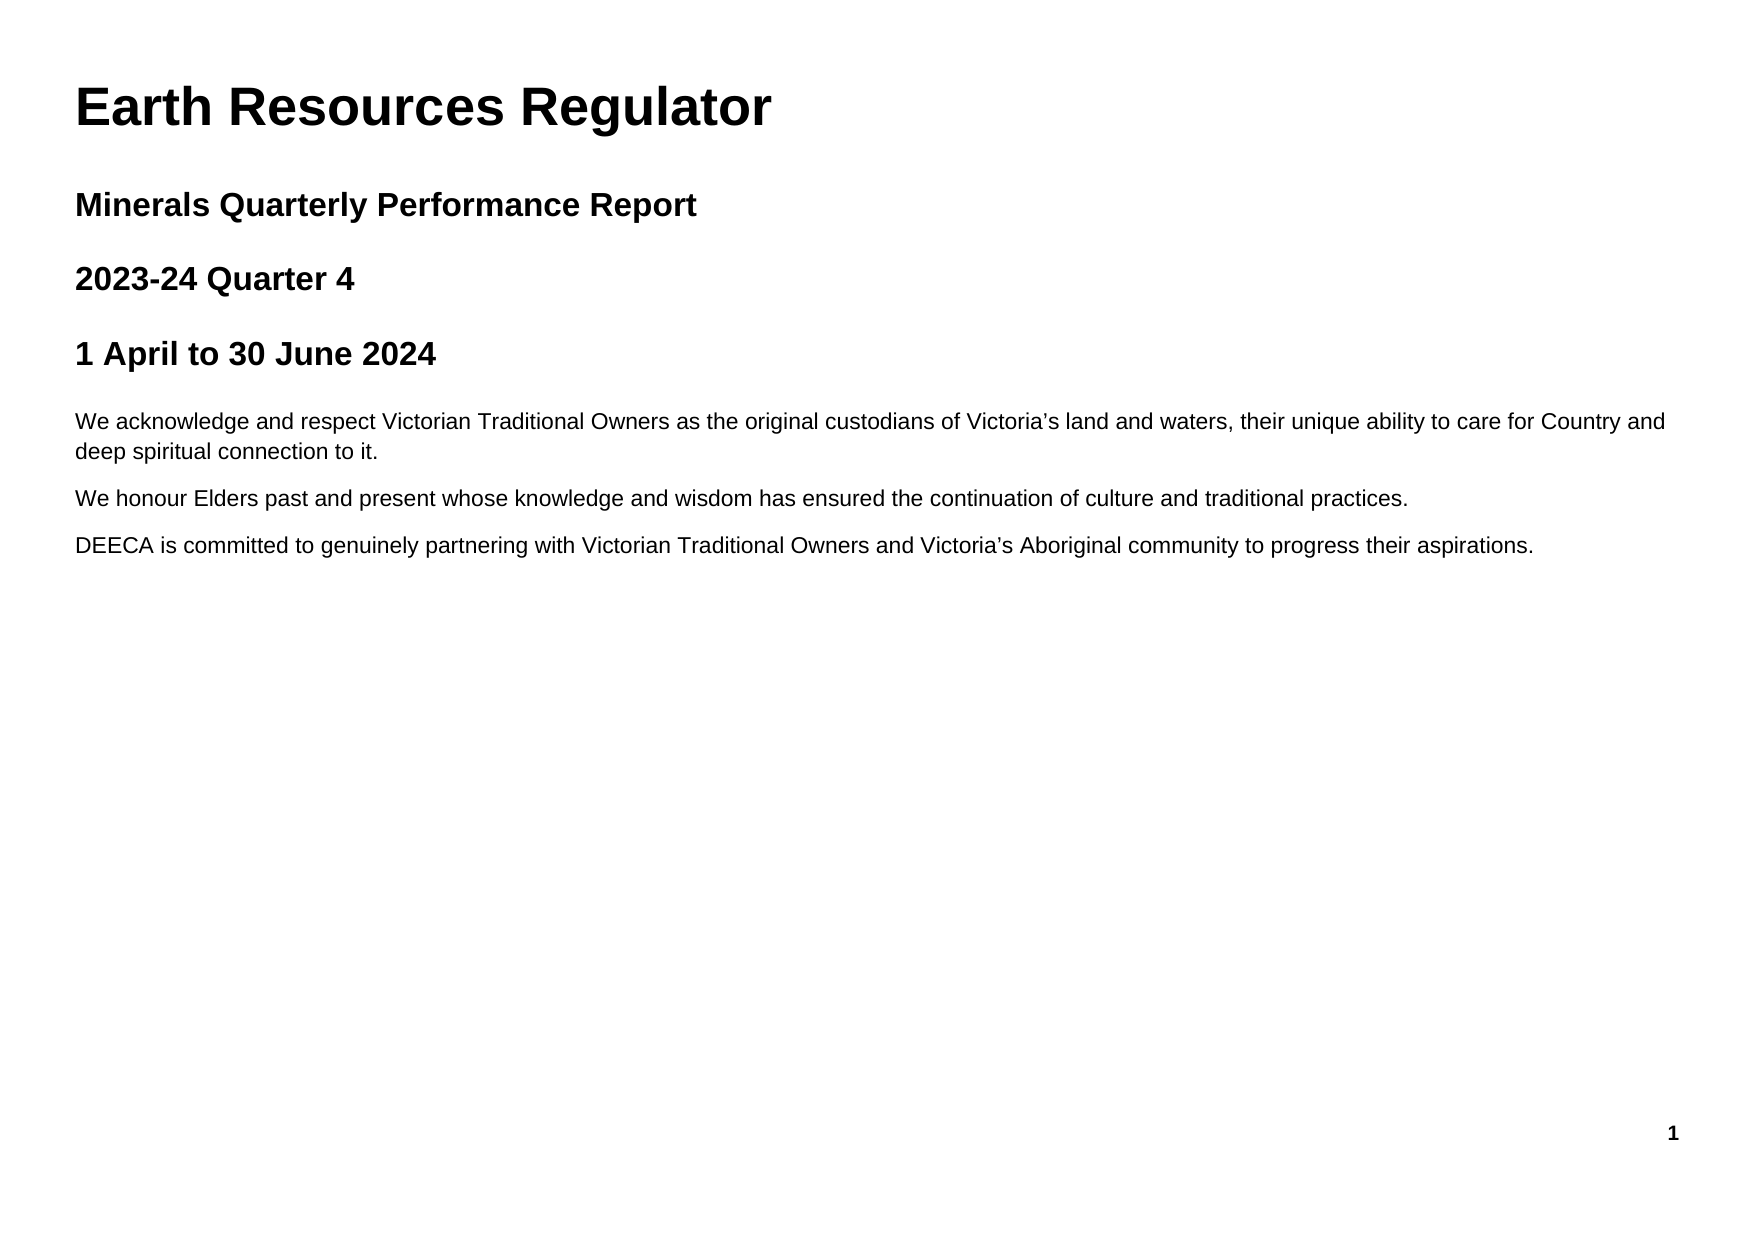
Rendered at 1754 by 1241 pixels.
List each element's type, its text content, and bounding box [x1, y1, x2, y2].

title Earth Resources Regulator [75, 75, 1679, 137]
subtitle Minerals Quarterly Performance Report [75, 185, 1679, 223]
subtitle 1 April to 30 June 2024 [75, 334, 1679, 372]
text DEECA is committed to genuinely partnering with Victorian Traditional Owners and Victoria’s Aboriginal community to progress their aspirations. [75, 532, 1679, 558]
subtitle 2023-24 Quarter 4 [75, 259, 1679, 298]
text We acknowledge and respect Victorian Traditional Owners as the original custodians of Victoria’s land and waters, their unique ability to care for Country and deep spiritual connection to it. [75, 408, 1679, 464]
text We honour Elders past and present whose knowledge and wisdom has ensured the continuation of culture and traditional practices. [75, 485, 1679, 511]
